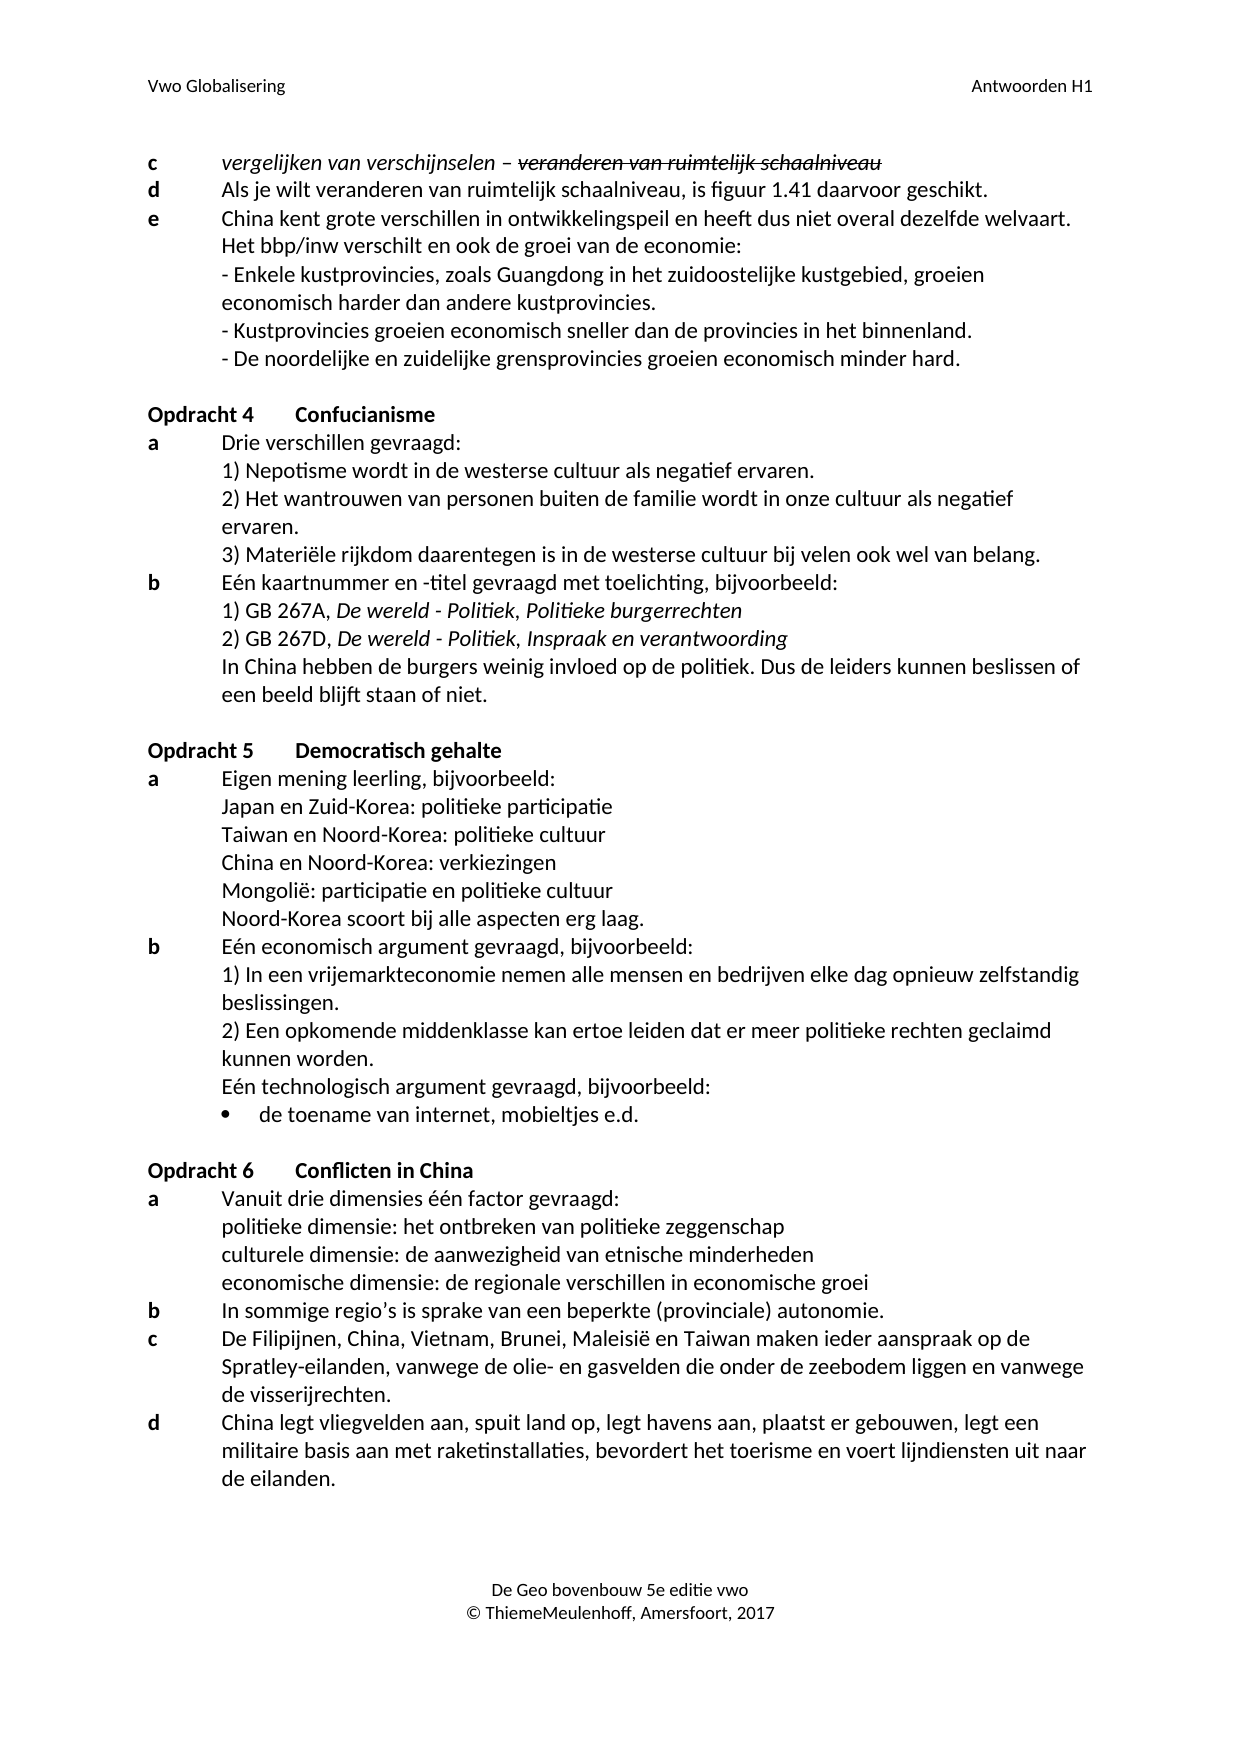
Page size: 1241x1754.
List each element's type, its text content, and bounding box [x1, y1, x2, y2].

text 2) Het wantrouwen van personen buiten de familie wordt in onze cultuur als negatief ervaren. [148, 484, 1093, 540]
text politieke dimensie: het ontbreken van politieke zeggenschap [148, 1212, 1093, 1240]
text In China hebben de burgers weinig invloed op de politiek. Dus de leiders kunnen beslissen of een beeld blijft staan of niet. [148, 652, 1093, 708]
text e China kent grote verschillen in ontwikkelingspeil en heeft dus niet overal dezelfde welvaart. Het bbp/inw verschilt en ook de groei van de economie: [148, 204, 1093, 260]
text a Vanuit drie dimensies één factor gevraagd: [148, 1184, 1093, 1212]
text economische dimensie: de regionale verschillen in economische groei [148, 1268, 1093, 1296]
text 2) GB 267D, De wereld - Politiek, Inspraak en verantwoording [148, 624, 1093, 652]
text 1) Nepotisme wordt in de westerse cultuur als negatief ervaren. [148, 456, 1093, 484]
text Opdracht 4 Confucianisme [148, 400, 1093, 428]
text Mongolië: participatie en politieke cultuur [148, 876, 1093, 904]
text Opdracht 6 Conflicten in China [148, 1156, 1093, 1184]
text China en Noord-Korea: verkiezingen [148, 848, 1093, 876]
text a Eigen mening leerling, bijvoorbeeld: [148, 764, 1093, 792]
text Eén technologisch argument gevraagd, bijvoorbeeld: [148, 1072, 1093, 1100]
text Noord-Korea scoort bij alle aspecten erg laag. [148, 904, 1093, 932]
text 3) Materiële rijkdom daarentegen is in de westerse cultuur bij velen ook wel van belang. [148, 540, 1093, 568]
text - Enkele kustprovincies, zoals Guangdong in het zuidoostelijke kustgebied, groeien economisch harder dan andere kustprovincies. [148, 260, 1093, 316]
text c De Filipijnen, China, Vietnam, Brunei, Maleisië en Taiwan maken ieder aanspraak op de Spratley-eilanden, vanwege de olie- en gasvelden die onder de zeebodem liggen en vanwege de visserijrechten. [148, 1324, 1093, 1408]
text b Eén kaartnummer en -titel gevraagd met toelichting, bijvoorbeeld: [148, 568, 1093, 596]
text 2) Een opkomende middenklasse kan ertoe leiden dat er meer politieke rechten geclaimd kunnen worden. [148, 1016, 1093, 1072]
text b In sommige regio’s is sprake van een beperkte (provinciale) autonomie. [148, 1296, 1093, 1324]
text - Kustprovincies groeien economisch sneller dan de provincies in het binnenland. [148, 316, 1093, 344]
text - De noordelijke en zuidelijke grensprovincies groeien economisch minder hard. [148, 344, 1093, 372]
text d Als je wilt veranderen van ruimtelijk schaalniveau, is figuur 1.41 daarvoor geschikt. [148, 176, 1093, 204]
text 1) GB 267A, De wereld - Politiek, Politieke burgerrechten [148, 596, 1093, 624]
list de toename van internet, mobieltjes e.d. [221, 1100, 1093, 1128]
text 1) In een vrijemarkteconomie nemen alle mensen en bedrijven elke dag opnieuw zelfstandig beslissingen. [148, 960, 1093, 1016]
text b Eén economisch argument gevraagd, bijvoorbeeld: [148, 932, 1093, 960]
text c vergelijken van verschijnselen – veranderen van ruimtelijk schaalniveau [148, 148, 1093, 176]
text Taiwan en Noord-Korea: politieke cultuur [148, 820, 1093, 848]
text culturele dimensie: de aanwezigheid van etnische minderheden [148, 1240, 1093, 1268]
text Opdracht 5 Democratisch gehalte [148, 736, 1093, 764]
text Japan en Zuid-Korea: politieke participatie [148, 792, 1093, 820]
text a Drie verschillen gevraagd: [148, 428, 1093, 456]
text d China legt vliegvelden aan, spuit land op, legt havens aan, plaatst er gebouwen, legt een militaire basis aan met raketinstallaties, bevordert het toerisme en voert lijndiensten uit naar de eilanden. [148, 1408, 1093, 1493]
